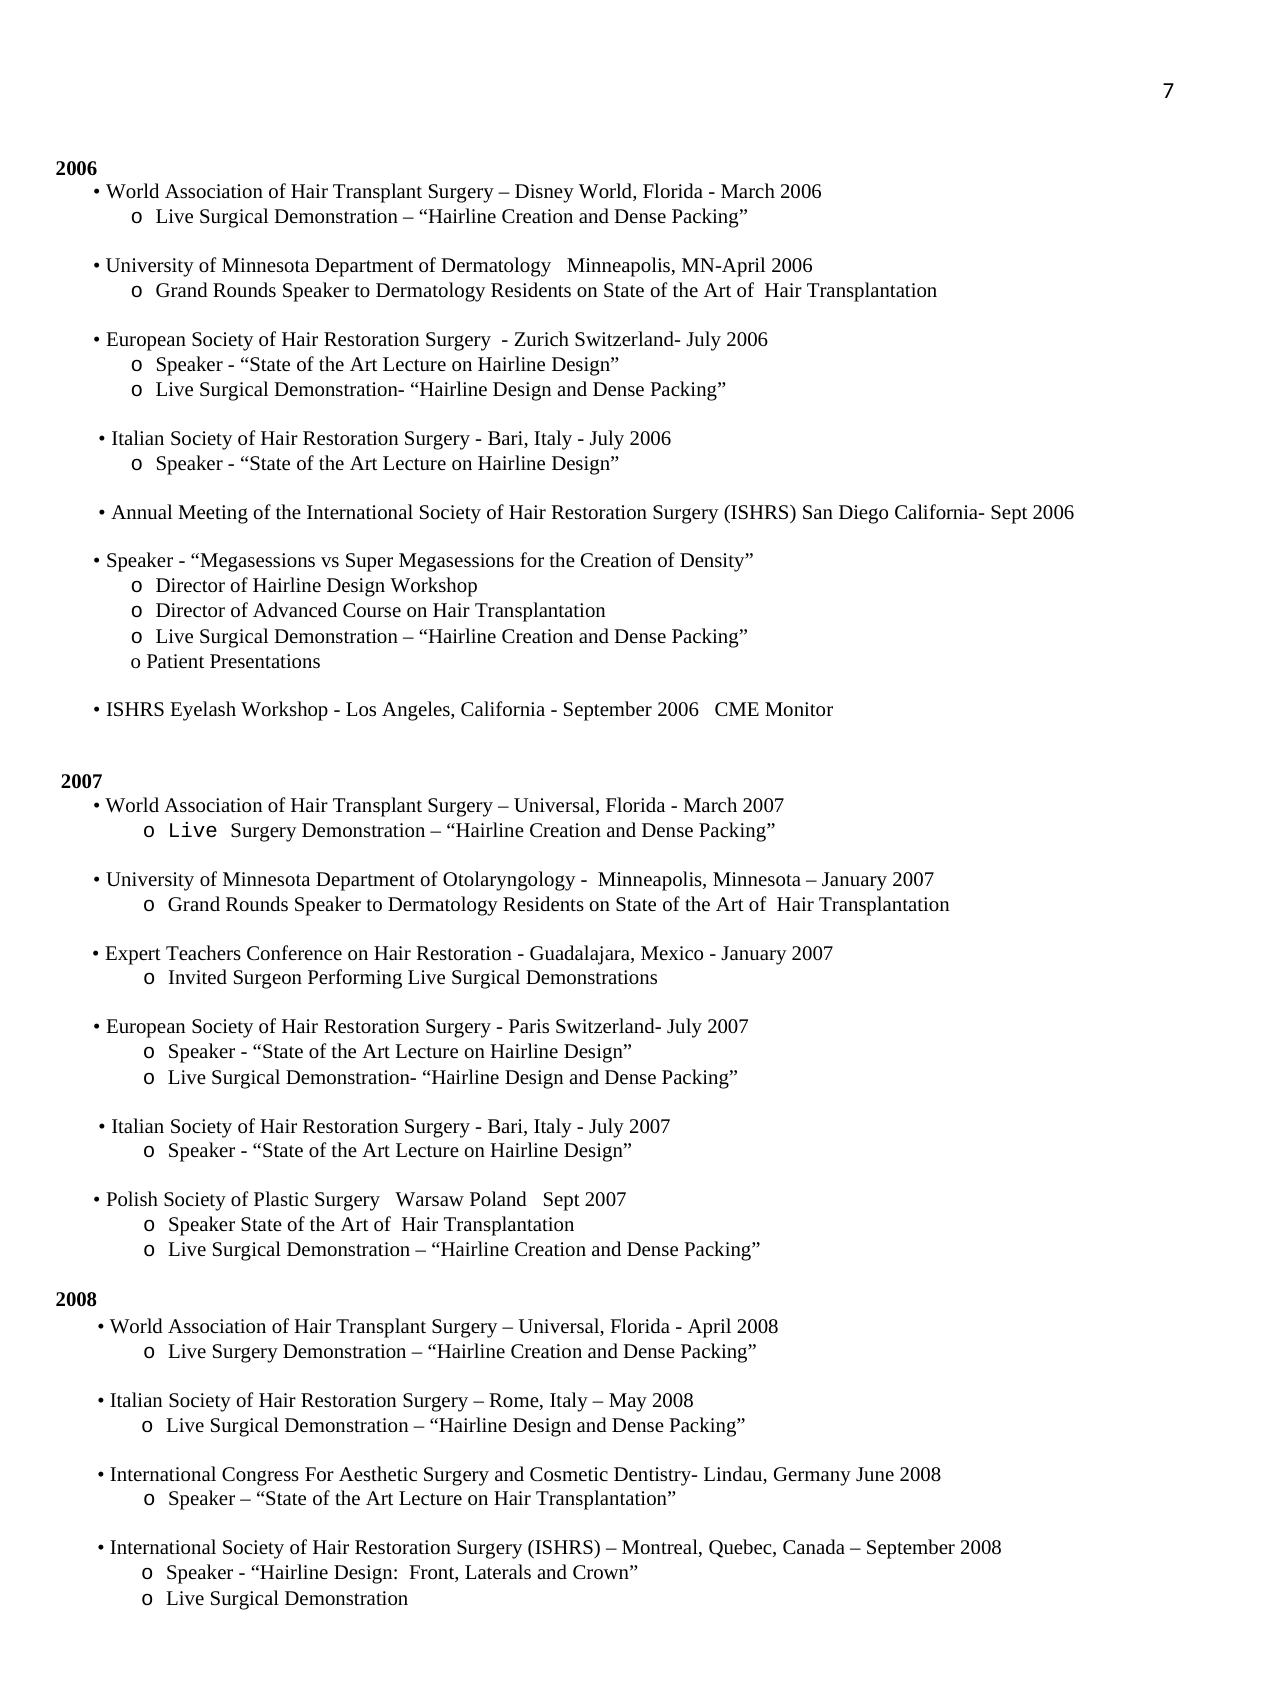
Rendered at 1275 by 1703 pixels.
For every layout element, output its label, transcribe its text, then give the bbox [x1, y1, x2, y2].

text • Expert Teachers Conference on Hair Restoration - Guadalajara, Mexico - January 2007 [92, 941, 1187, 964]
text • World Association of Hair Transplant Surgery – Disney World, Florida - March 2006 [93, 179, 1187, 203]
text o Live Surgical Demonstration – “Hairline Creation and Dense Packing” [130, 624, 1187, 650]
text • Polish Society of Plastic Surgery Warsaw Poland Sept 2007 [93, 1187, 1187, 1211]
text o Live Surgical Demonstration – “Hairline Design and Dense Packing” [141, 1413, 1187, 1438]
text o Speaker - “Hairline Design: Front, Laterals and Crown” [141, 1560, 1187, 1586]
text o Grand Rounds Speaker to Dermatology Residents on State of the Art of Hair Transplantation [130, 278, 1187, 303]
text o Invited Surgeon Performing Live Surgical Demonstrations [143, 965, 1187, 991]
text o Speaker - “State of the Art Lecture on Hairline Design” [143, 1138, 1187, 1164]
text • European Society of Hair Restoration Surgery - Zurich Switzerland- July 2006 [93, 327, 1187, 351]
text • University of Minnesota Department of Otolaryngology - Minneapolis, Minnesota – January 2007 [93, 867, 1187, 891]
text • International Congress For Aesthetic Surgery and Cosmetic Dentistry- Lindau, Germany June 2008 [97, 1462, 1187, 1486]
text o Grand Rounds Speaker to Dermatology Residents on State of the Art of Hair Transplantation [143, 892, 1187, 917]
text o Live Surgical Demonstration- “Hairline Design and Dense Packing” [130, 377, 1187, 403]
text o Live Surgical Demonstration [141, 1586, 1187, 1611]
text 2008 [55, 1287, 97, 1311]
text • ISHRS Eyelash Workshop - Los Angeles, California - September 2006 CME Monitor [93, 697, 1187, 721]
text o Live Surgery Demonstration – “Hairline Creation and Dense Packing” [143, 1339, 1187, 1364]
text • Speaker - “Megasessions vs Super Megasessions for the Creation of Density” [93, 548, 1187, 572]
text • University of Minnesota Department of Dermatology Minneapolis, MN-April 2006 [93, 253, 1187, 277]
text o Speaker - “State of the Art Lecture on Hairline Design” [130, 451, 1187, 477]
text 2007 [61, 769, 1187, 793]
text • Annual Meeting of the International Society of Hair Restoration Surgery (ISHRS) San Diego California- Sept 2006 [98, 500, 1187, 524]
text • World Association of Hair Transplant Surgery – Universal, Florida - March 2007 [93, 793, 1187, 817]
text o Director of Hairline Design Workshop [130, 573, 1187, 598]
text 2006 [55, 156, 1187, 179]
text o Patient Presentations [130, 650, 1187, 673]
text • European Society of Hair Restoration Surgery - Paris Switzerland- July 2007 [93, 1014, 1187, 1038]
text o Live Surgical Demonstration – “Hairline Creation and Dense Packing” [130, 204, 1187, 230]
text o Live Surgical Demonstration – “Hairline Creation and Dense Packing” [143, 1238, 1187, 1263]
text o Director of Advanced Course on Hair Transplantation [130, 598, 1187, 624]
text o Speaker - “State of the Art Lecture on Hairline Design” [143, 1039, 1187, 1065]
text o Speaker State of the Art of Hair Transplantation [143, 1212, 1187, 1238]
text • Italian Society of Hair Restoration Surgery – Rome, Italy – May 2008 [97, 1388, 1187, 1412]
text o Speaker - “State of the Art Lecture on Hairline Design” [130, 352, 1187, 377]
text o Live Surgical Demonstration- “Hairline Design and Dense Packing” [143, 1065, 1187, 1090]
text o Speaker – “State of the Art Lecture on Hair Transplantation” [143, 1486, 1187, 1512]
text o Live Surgery Demonstration – “Hairline Creation and Dense Packing” [143, 818, 1187, 843]
text • World Association of Hair Transplant Surgery – Universal, Florida - April 2008 [97, 1314, 1187, 1338]
text • Italian Society of Hair Restoration Surgery - Bari, Italy - July 2006 [98, 426, 1187, 450]
text • Italian Society of Hair Restoration Surgery - Bari, Italy - July 2007 [98, 1114, 1187, 1138]
text • International Society of Hair Restoration Surgery (ISHRS) – Montreal, Quebec, Canada – September 2008 [97, 1535, 1187, 1559]
